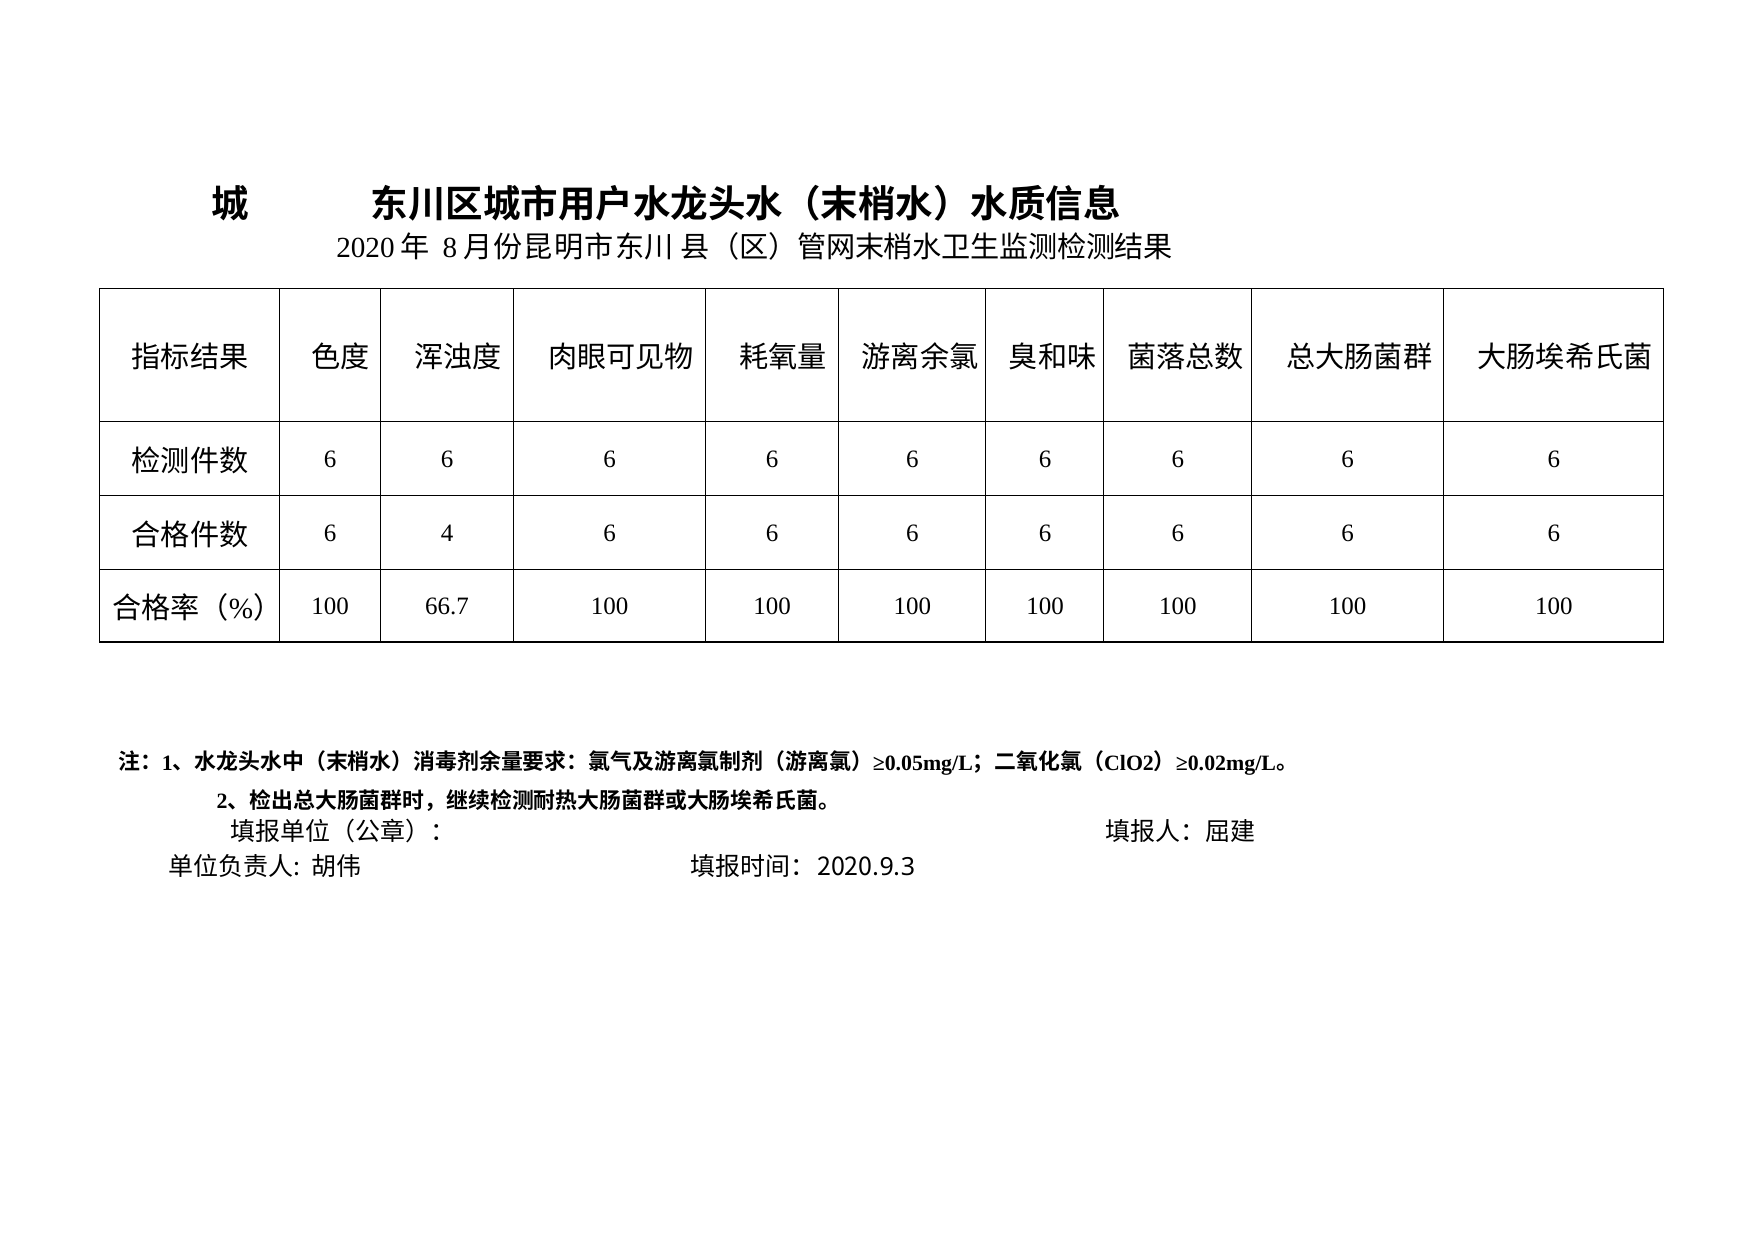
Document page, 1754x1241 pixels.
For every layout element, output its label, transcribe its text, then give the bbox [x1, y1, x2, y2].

table_header 大肠埃希氏菌 [1444, 289, 1663, 421]
table_cell 100 [514, 570, 705, 641]
table_cell 6 [1104, 496, 1251, 569]
table_header 游离余氯 [839, 289, 985, 421]
table_cell 6 [706, 422, 838, 495]
table_cell 6 [986, 496, 1103, 569]
table_cell 6 [839, 422, 985, 495]
table_cell 合格率（%） [100, 570, 279, 641]
table_cell 100 [839, 570, 985, 641]
table_cell 6 [706, 496, 838, 569]
subtitle 填报单位（公章）： 填报人：屈建 [230, 816, 1671, 846]
text 2、检出总大肠菌群时，继续检测耐热大肠菌群或大肠埃希氏菌。 [216, 780, 1671, 816]
table_header 臭和味 [986, 289, 1103, 421]
table_cell 4 [381, 496, 513, 569]
table_cell 6 [514, 496, 705, 569]
table_cell 6 [1252, 496, 1443, 569]
table_cell 6 [514, 422, 705, 495]
text 城东川区城市用户水龙头水（末梢水）水质信息 [370, 164, 1671, 230]
table_cell 6 [381, 422, 513, 495]
table_cell 6 [1444, 422, 1663, 495]
subtitle 2020年8月份昆明市东川 县（区）管网末梢水卫生监测检测结果 [248, 230, 1671, 264]
table_cell 6 [986, 422, 1103, 495]
table_header 耗氧量 [706, 289, 838, 421]
table_header 菌落总数 [1104, 289, 1251, 421]
table_cell 100 [1444, 570, 1663, 641]
table_cell 100 [986, 570, 1103, 641]
table_header 色度 [280, 289, 380, 421]
table_cell 检测件数 [100, 422, 279, 495]
table_cell 100 [280, 570, 380, 641]
table_cell 100 [706, 570, 838, 641]
table_cell 100 [1252, 570, 1443, 641]
table_header 总大肠菌群 [1252, 289, 1443, 421]
text 注：1、水龙头水中（末梢水）消毒剂余量要求：氯气及游离氯制剂（游离氯）≥0.05mg/L；二氧化氯（ClO2）≥0.02mg/L。 [118, 743, 1671, 780]
table_cell 6 [839, 496, 985, 569]
table_cell 6 [1252, 422, 1443, 495]
table_cell 6 [280, 422, 380, 495]
table_cell 6 [1104, 422, 1251, 495]
table_cell 合格件数 [100, 496, 279, 569]
table_header 浑浊度 [381, 289, 513, 421]
table_header 肉眼可见物 [514, 289, 705, 421]
table_header 指标结果 [100, 289, 279, 421]
table_cell 6 [280, 496, 380, 569]
text 单位负责人: 胡伟 填报时间：2020.9.3 [168, 846, 1671, 882]
table_cell 100 [1104, 570, 1251, 641]
table_cell 66.7 [381, 570, 513, 641]
table_cell 6 [1444, 496, 1663, 569]
